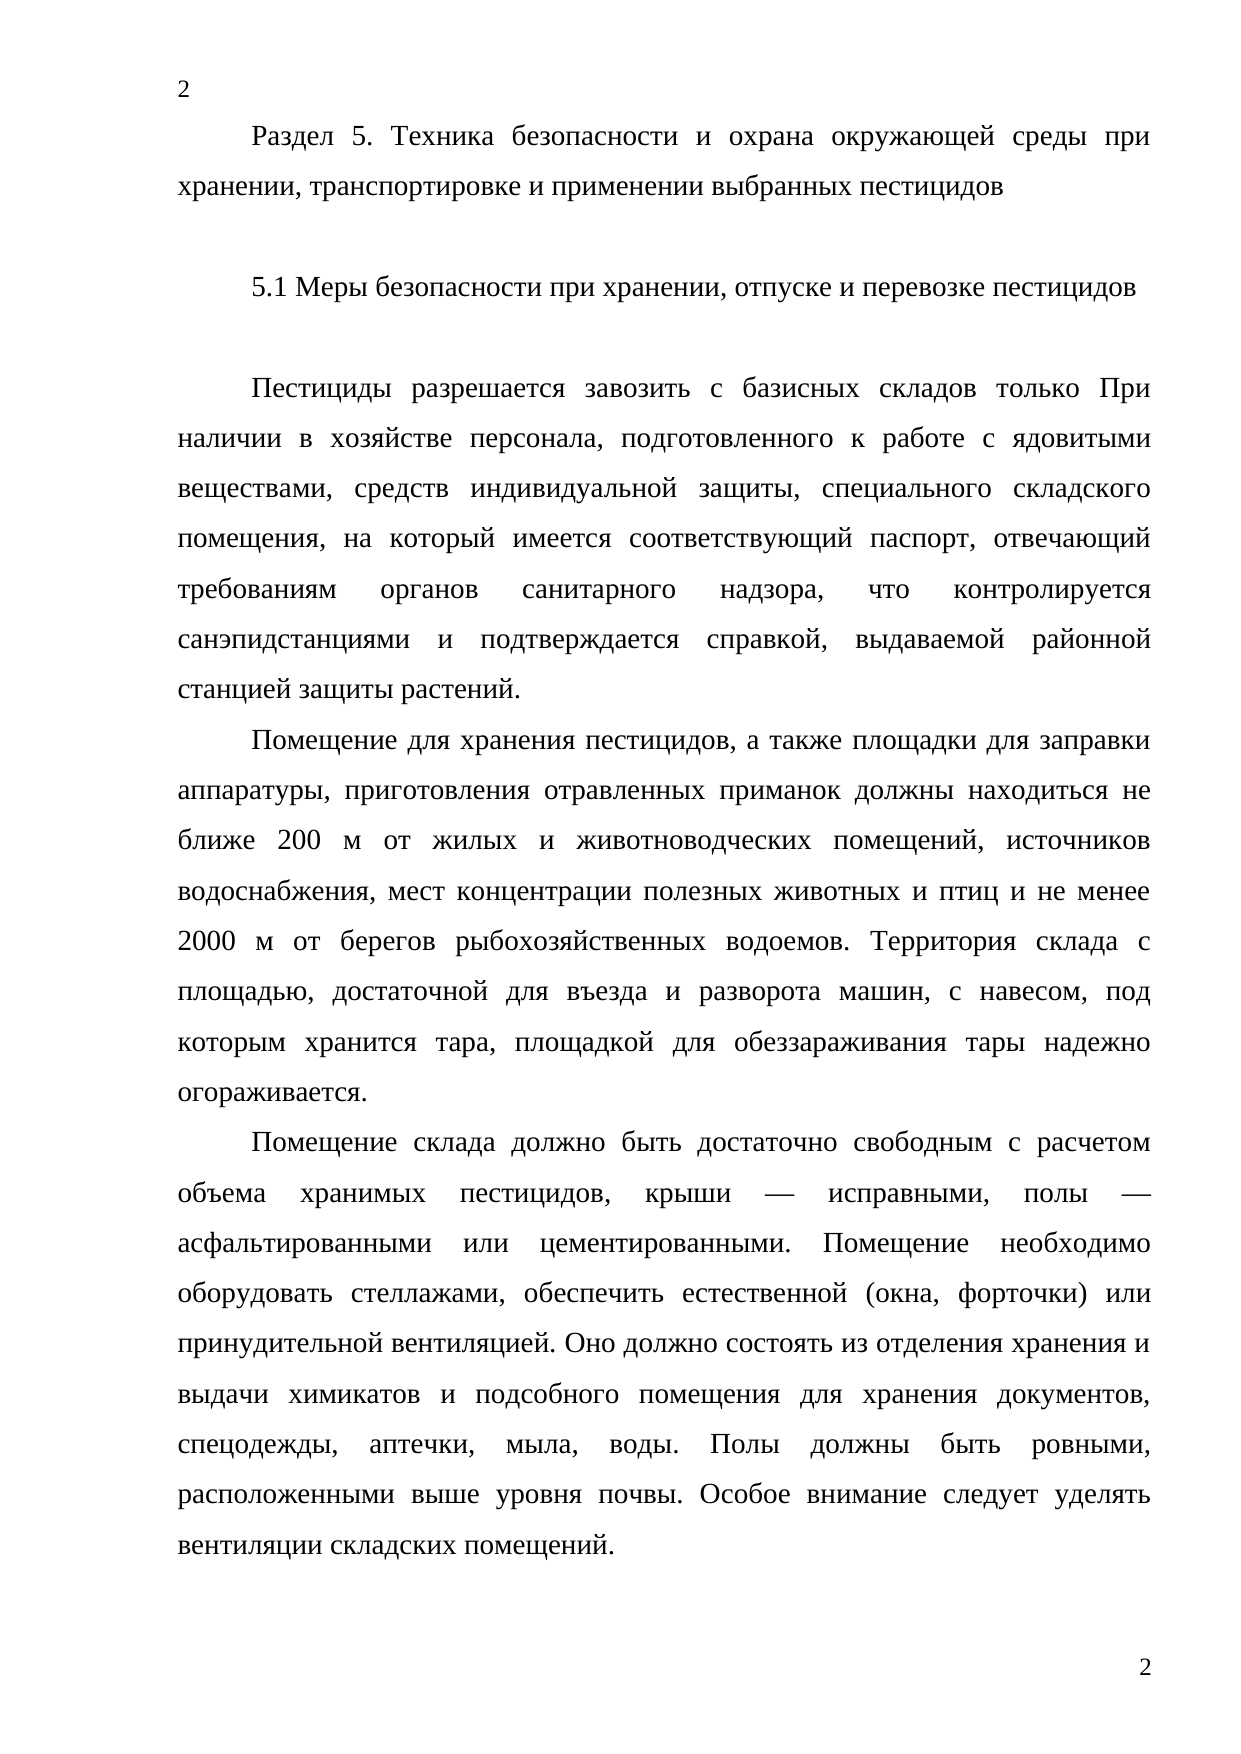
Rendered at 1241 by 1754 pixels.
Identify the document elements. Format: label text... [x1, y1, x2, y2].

text 5.1 Меры безопасности при хранении, отпуске и перевозке пестицидов [177, 269, 1152, 303]
text Помещение склада должно быть достаточно свободным с расчетом объема хранимых пестицидов, крыши — исправными, полы — асфальтированными или цементированными. Помещение необходимо оборудовать стеллажами, обеспечить естественной (окна, форточки) или принудительной вентиляцией. Оно должно состоять из отделения хранения и выдачи химикатов и подсобного помещения для хранения документов, спецодежды, аптечки, мыла, воды. Полы должны быть ровными, расположенными выше уровня почвы. Особое внимание следует уделять вентиляции складских помещений. [177, 1124, 1152, 1560]
text Помещение для хранения пестицидов, а также площадки для заправки аппаратуры, приготовления отравленных приманок должны находиться не ближе от жилых и животноводческих помещений, источников водоснабжения, мест концентрации полезных животных и птиц и не менее от берегов рыбохозяйственных водоемов. Территория склада с площадью, достаточной для въезда и разворота машин, с навесом, под которым хранится тара, площадкой для обеззараживания тары надежно огораживается. [177, 722, 1152, 1108]
text Раздел 5. Техника безопасности и охрана окружающей среды при хранении, транспортировке и применении выбранных пестицидов [177, 118, 1152, 202]
text Пестициды разрешается завозить с базисных складов только При наличии в хозяйстве персонала, подготовленного к работе с ядовитыми веществами, средств индивидуальной защиты, специального складского помещения, на который имеется соответствующий паспорт, отвечающий требованиям органов санитарного надзора, что контролируется санэпидстанциями и подтверждается справкой, выдаваемой районной станцией защиты растений. [177, 370, 1152, 705]
